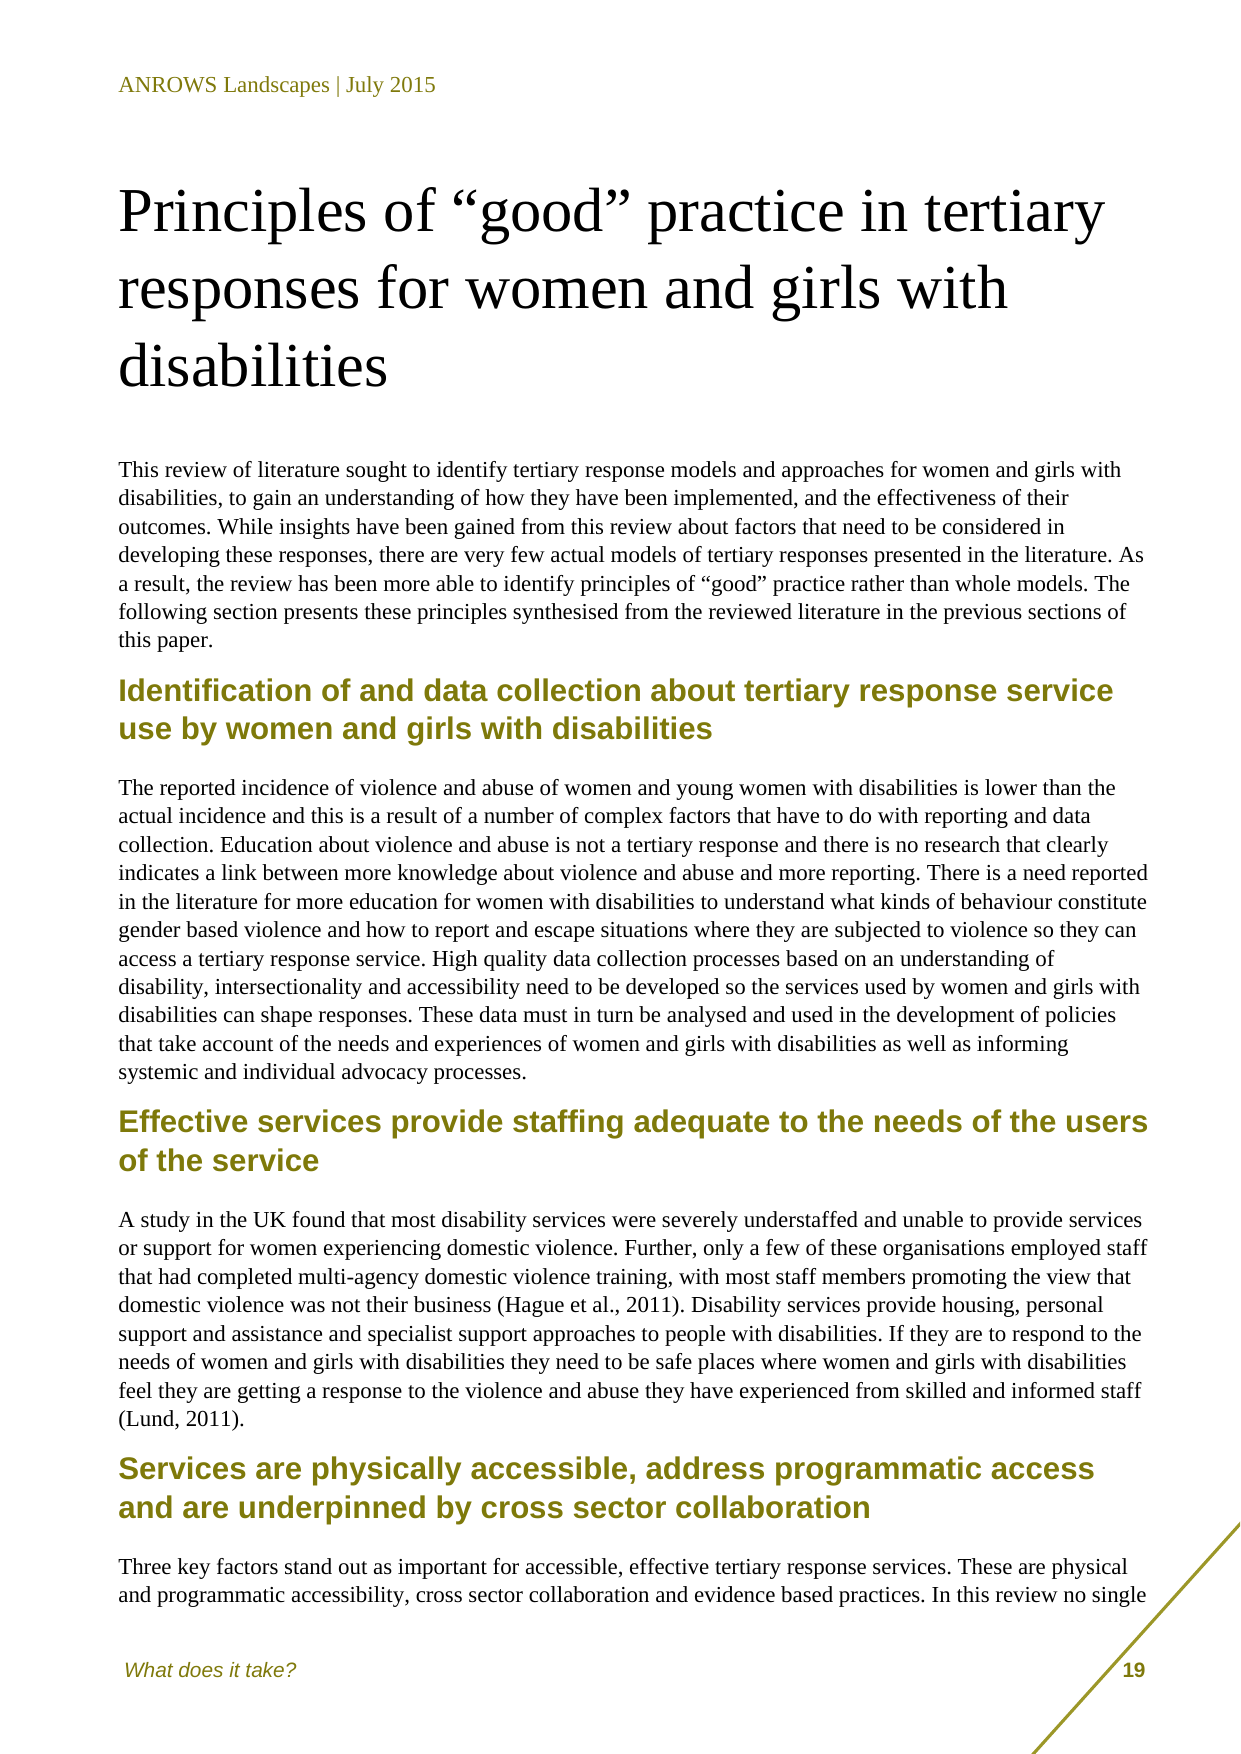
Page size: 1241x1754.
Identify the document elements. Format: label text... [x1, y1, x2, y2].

subtitle Principles of “good” practice in tertiary responses for women and girls with disabilities [118, 173, 1152, 400]
subtitle Services are physically accessible, address programmatic access and are underpinned by cross sector collaboration [118, 1450, 1152, 1525]
subtitle Effective services provide staffing adequate to the needs of the users of the service [118, 1103, 1152, 1178]
subtitle Identification of and data collection about tertiary response service use by women and girls with disabilities [118, 672, 1152, 746]
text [118, 1553, 1152, 1607]
text This review of literature sought to identify tertiary response models and approaches for women and girls with disabilities, to gain an understanding of how they have been implemented, and the effectiveness of their outcomes. While insights have been gained from this review about factors that need to be considered in developing these responses, there are very few actual models of tertiary responses presented in the literature. As a result, the review has been more able to identify principles of “good” practice rather than whole models. The following section presents these principles synthesised from the reviewed literature in the previous sections of this paper. [118, 456, 1152, 653]
text The reported incidence of violence and abuse of women and young women with disabilities is lower than the actual incidence and this is a result of a number of complex factors that have to do with reporting and data collection. Education about violence and abuse is not a tertiary response and there is no research that clearly indicates a link between more knowledge about violence and abuse and more reporting. There is a need reported in the literature for more education for women with disabilities to understand what kinds of behaviour constitute gender based violence and how to report and escape situations where they are subjected to violence so they can access a tertiary response service. High quality data collection processes based on an understanding of disability, intersectionality and accessibility need to be developed so the services used by women and girls with disabilities can shape responses. These data must in turn be analysed and used in the development of policies that take account of the needs and experiences of women and girls with disabilities as well as informing systemic and individual advocacy processes. [118, 774, 1152, 1085]
text A study in the UK found that most disability services were severely understaffed and unable to provide services or support for women experiencing domestic violence. Further, only a few of these organisations employed staff that had completed multi-agency domestic violence training, with most staff members promoting the view that domestic violence was not their business (Hague et al., 2011). Disability services provide housing, personal support and assistance and specialist support approaches to people with disabilities. If they are to respond to the needs of women and girls with disabilities they need to be safe places where women and girls with disabilities feel they are getting a response to the violence and abuse they have experienced from skilled and informed staff (Lund, 2011). [118, 1206, 1152, 1431]
